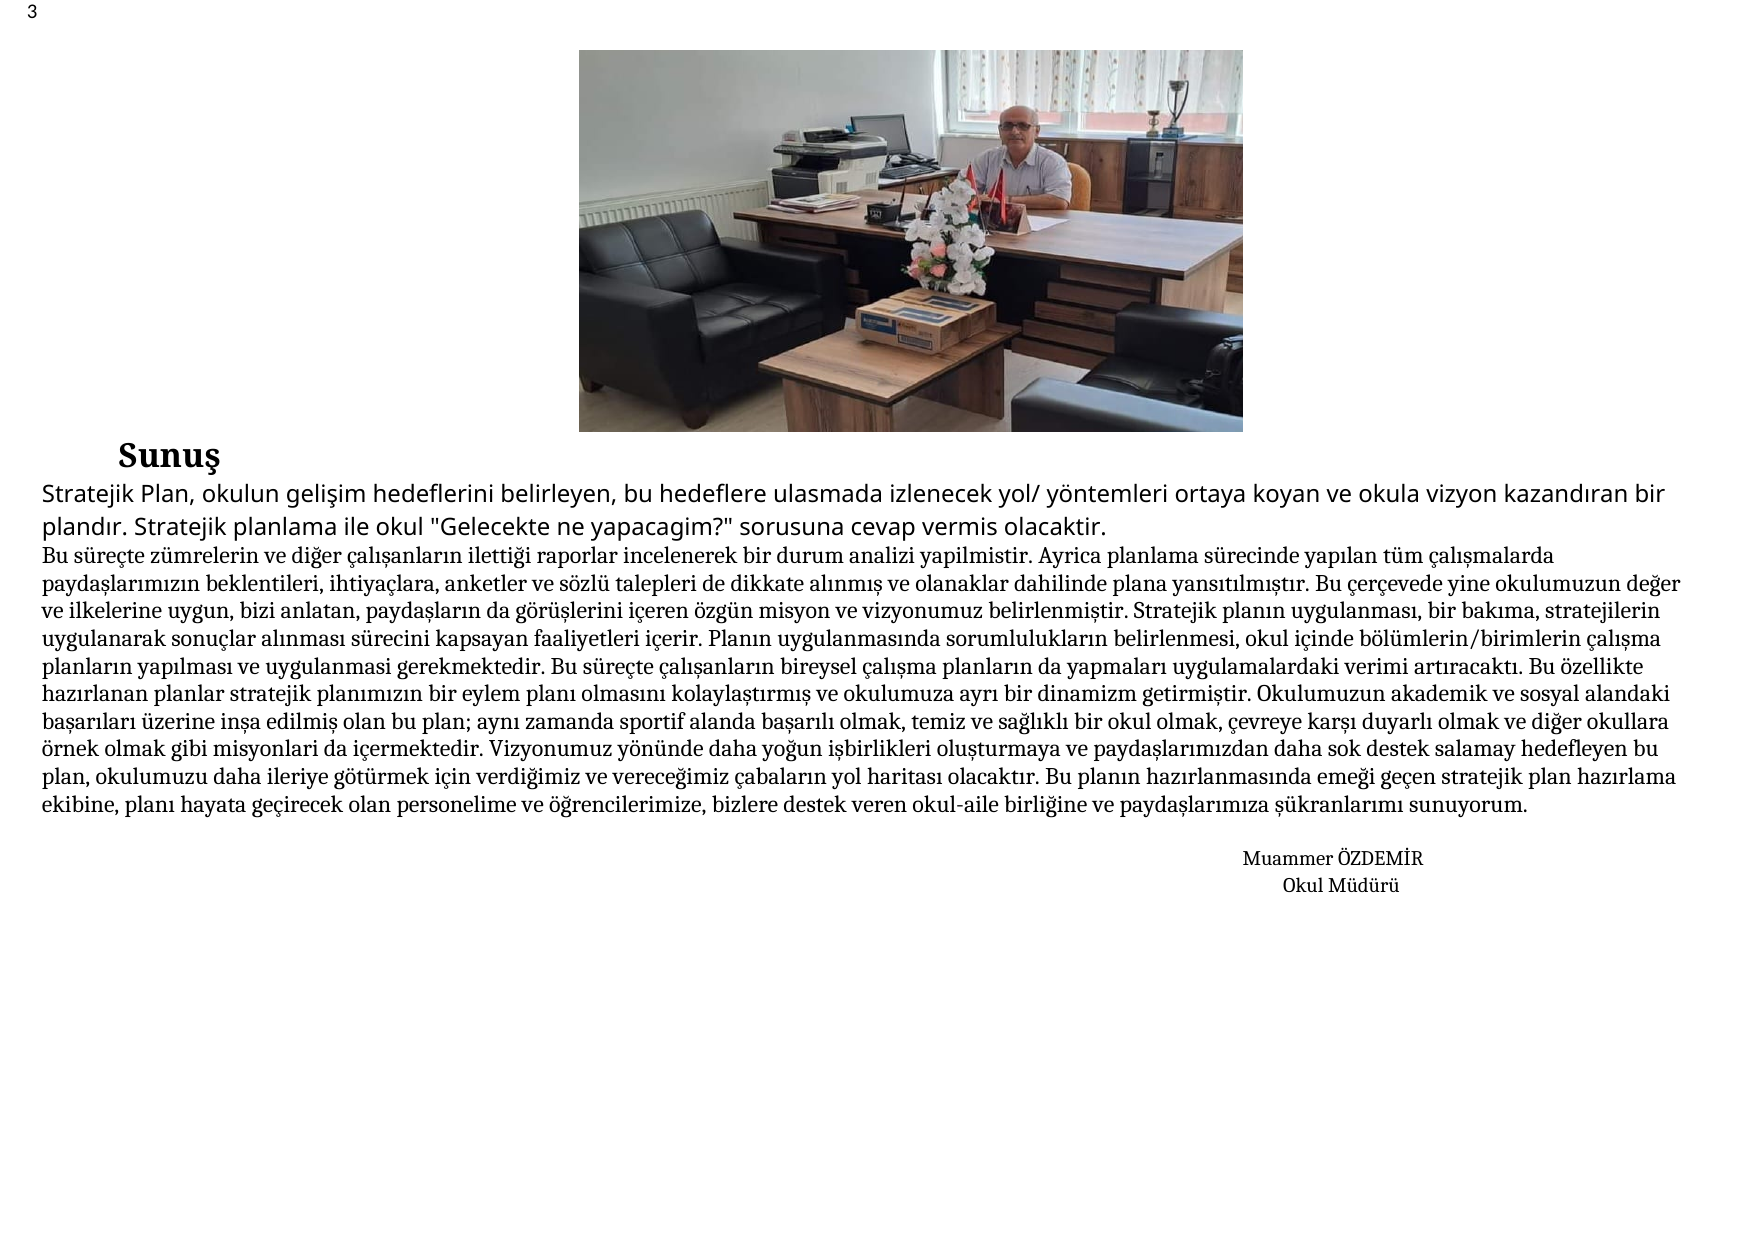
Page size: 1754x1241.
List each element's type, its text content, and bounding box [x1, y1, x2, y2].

subtitle Sunuş [118, 431, 1704, 477]
text Muammer ÖZDEMİR [42, 847, 1704, 871]
text Bu süreçte zümrelerin ve diğer çalışanların ilettiği raporlar incelenerek bir durum analizi yapilmistir. Ayrica planlama sürecinde yapılan tüm çalışmalarda paydaşlarımızın beklentileri, ihtiyaçlara, anketler ve sözlü talepleri de dikkate alınmış ve olanaklar dahilinde plana yansıtılmıştır. Bu çerçevede yine okulumuzun değer ve ilkelerine uygun, bizi anlatan, paydaşların da görüşlerini içeren özgün misyon ve vizyonumuz belirlenmiştir. Stratejik planın uygulanması, bir bakıma, stratejilerin uygulanarak sonuçlar alınması sürecini kapsayan faaliyetleri içerir. Planın uygulanmasında sorumlulukların belirlenmesi, okul içinde bölümlerin/birimlerin çalışma planların yapılması ve uygulanmasi gerekmektedir. Bu süreçte çalışanların bireysel çalışma planların da yapmaları uygulamalardaki verimi artıracaktı. Bu özellikte hazırlanan planlar stratejik planımızın bir eylem planı olmasını kolaylaştırmış ve okulumuza ayrı bir dinamizm getirmiştir. Okulumuzun akademik ve sosyal alandaki başarıları üzerine inşa edilmiş olan bu plan; aynı zamanda sportif alanda başarılı olmak, temiz ve sağlıklı bir okul olmak, çevreye karşı duyarlı olmak ve diğer okullara örnek olmak gibi misyonlari da içermektedir. Vizyonumuz yönünde daha yoğun işbirlikleri oluşturmaya ve paydaşlarımızdan daha sok destek salamay hedefleyen bu plan, okulumuzu daha ileriye götürmek için verdiğimiz ve vereceğimiz çabaların yol haritası olacaktır. Bu planın hazırlanmasında emeği geçen stratejik plan hazırlama ekibine, planı hayata geçirecek olan personelime ve öğrencilerimize, bizlere destek veren okul-aile birliğine ve paydaşlarımıza şükranlarımı sunuyorum. [42, 542, 1704, 818]
picture [579, 50, 1243, 432]
text Okul Müdürü [705, 874, 1704, 898]
text Stratejik Plan, okulun gelişim hedeflerini belirleyen, bu hedeflere ulasmada izlenecek yol/ yöntemleri ortaya koyan ve okula vizyon kazandıran bir plandır. Stratejik planlama ile okul "Gelecekte ne yapacagim?" sorusuna cevap vermis olacaktir. [42, 477, 1704, 542]
